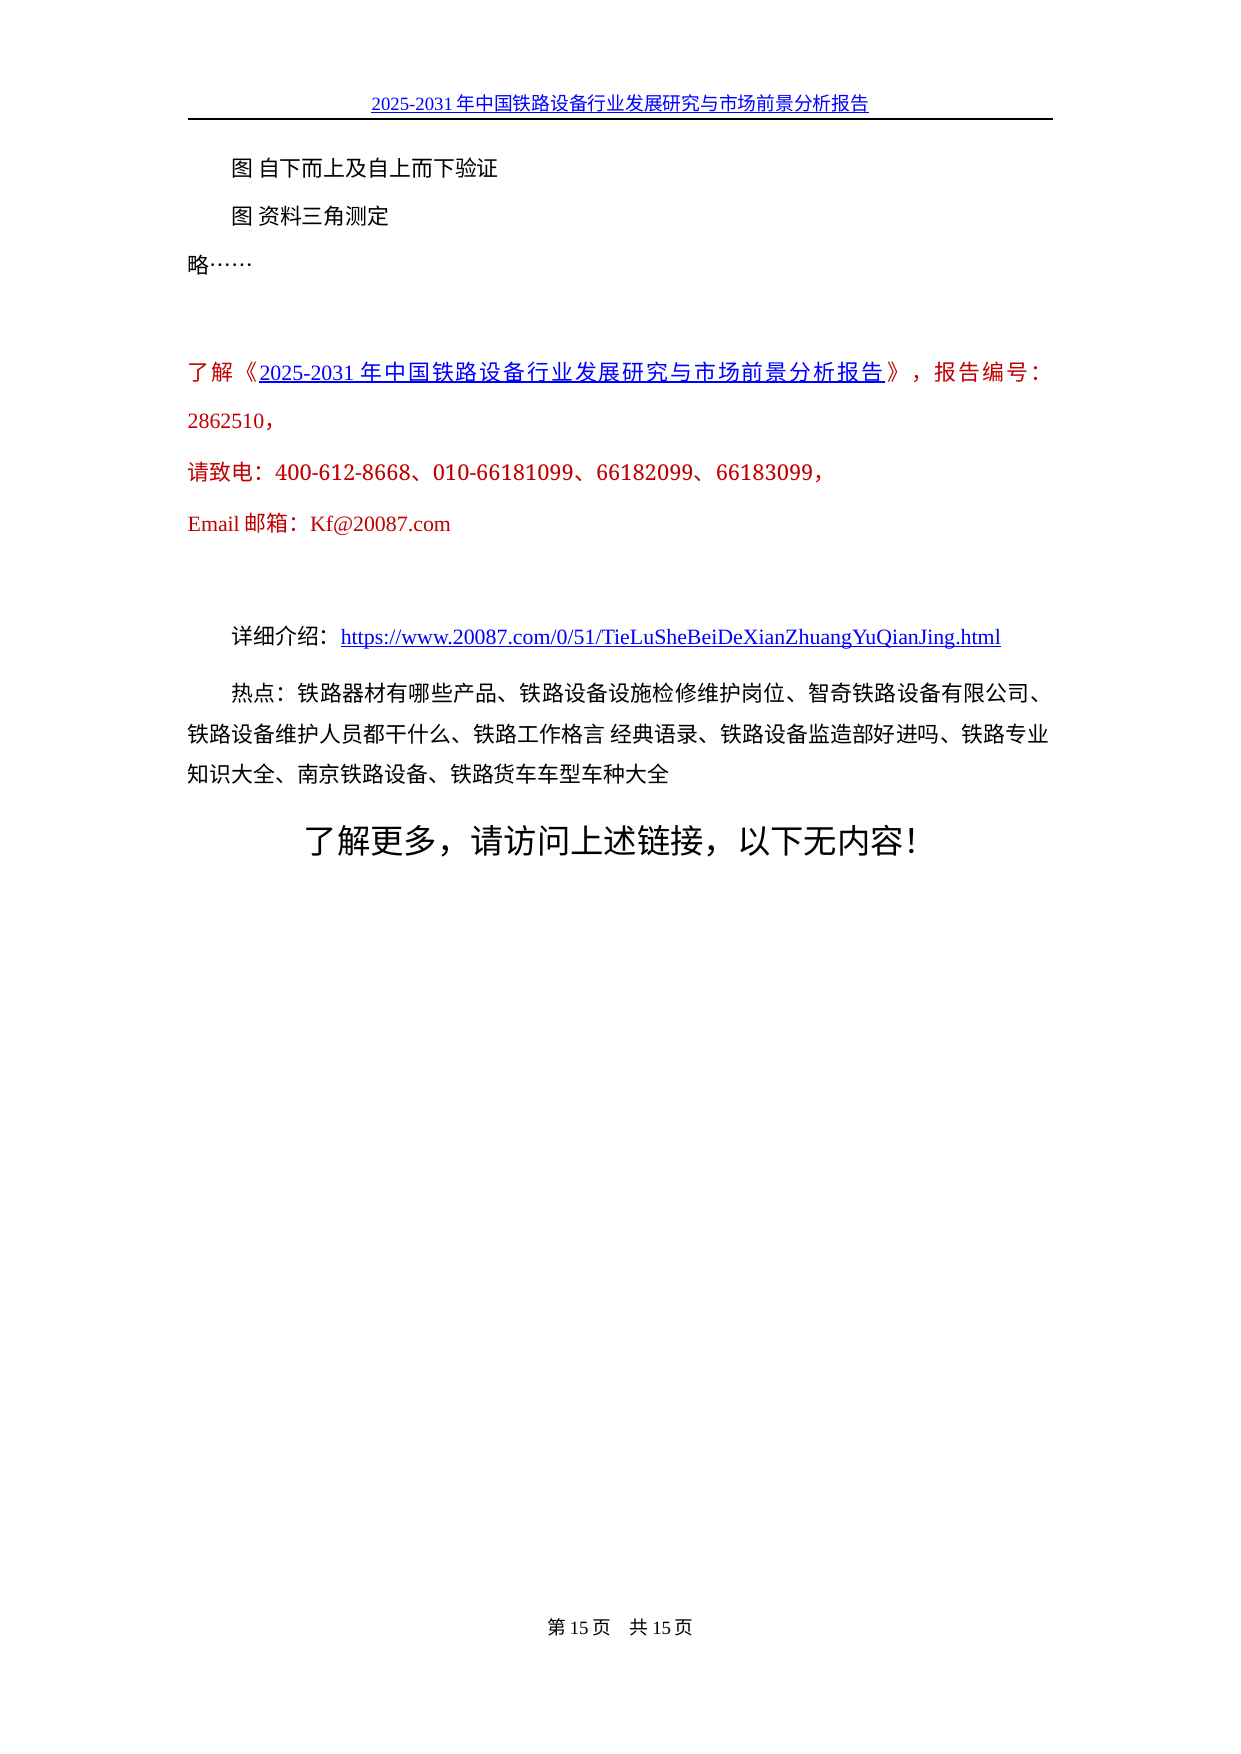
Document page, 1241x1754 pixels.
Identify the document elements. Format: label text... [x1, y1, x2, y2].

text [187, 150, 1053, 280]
text 了解《2025-2031年中国铁路设备行业发展研究与市场前景分析报告》，报告编号：2862510， [187, 354, 1053, 435]
text 热点：铁路器材有哪些产品、铁路设备设施检修维护岗位、智奇铁路设备有限公司、铁路设备维护人员都干什么、铁路工作格言 经典语录、铁路设备监造部好进吗、铁路专业知识大全、南京铁路设备、铁路货车车型车种大全 [187, 676, 1053, 789]
text Email邮箱：Kf@20087.com [187, 506, 1053, 538]
title 了解更多，请访问上述链接，以下无内容！ [187, 807, 1053, 872]
text 详细介绍：https://www.20087.com/0/51/TieLuSheBeiDeXianZhuangYuQianJing.html [187, 619, 1053, 651]
text 请致电：400-612-8668、010-66181099、66182099、66183099， [187, 454, 1053, 487]
